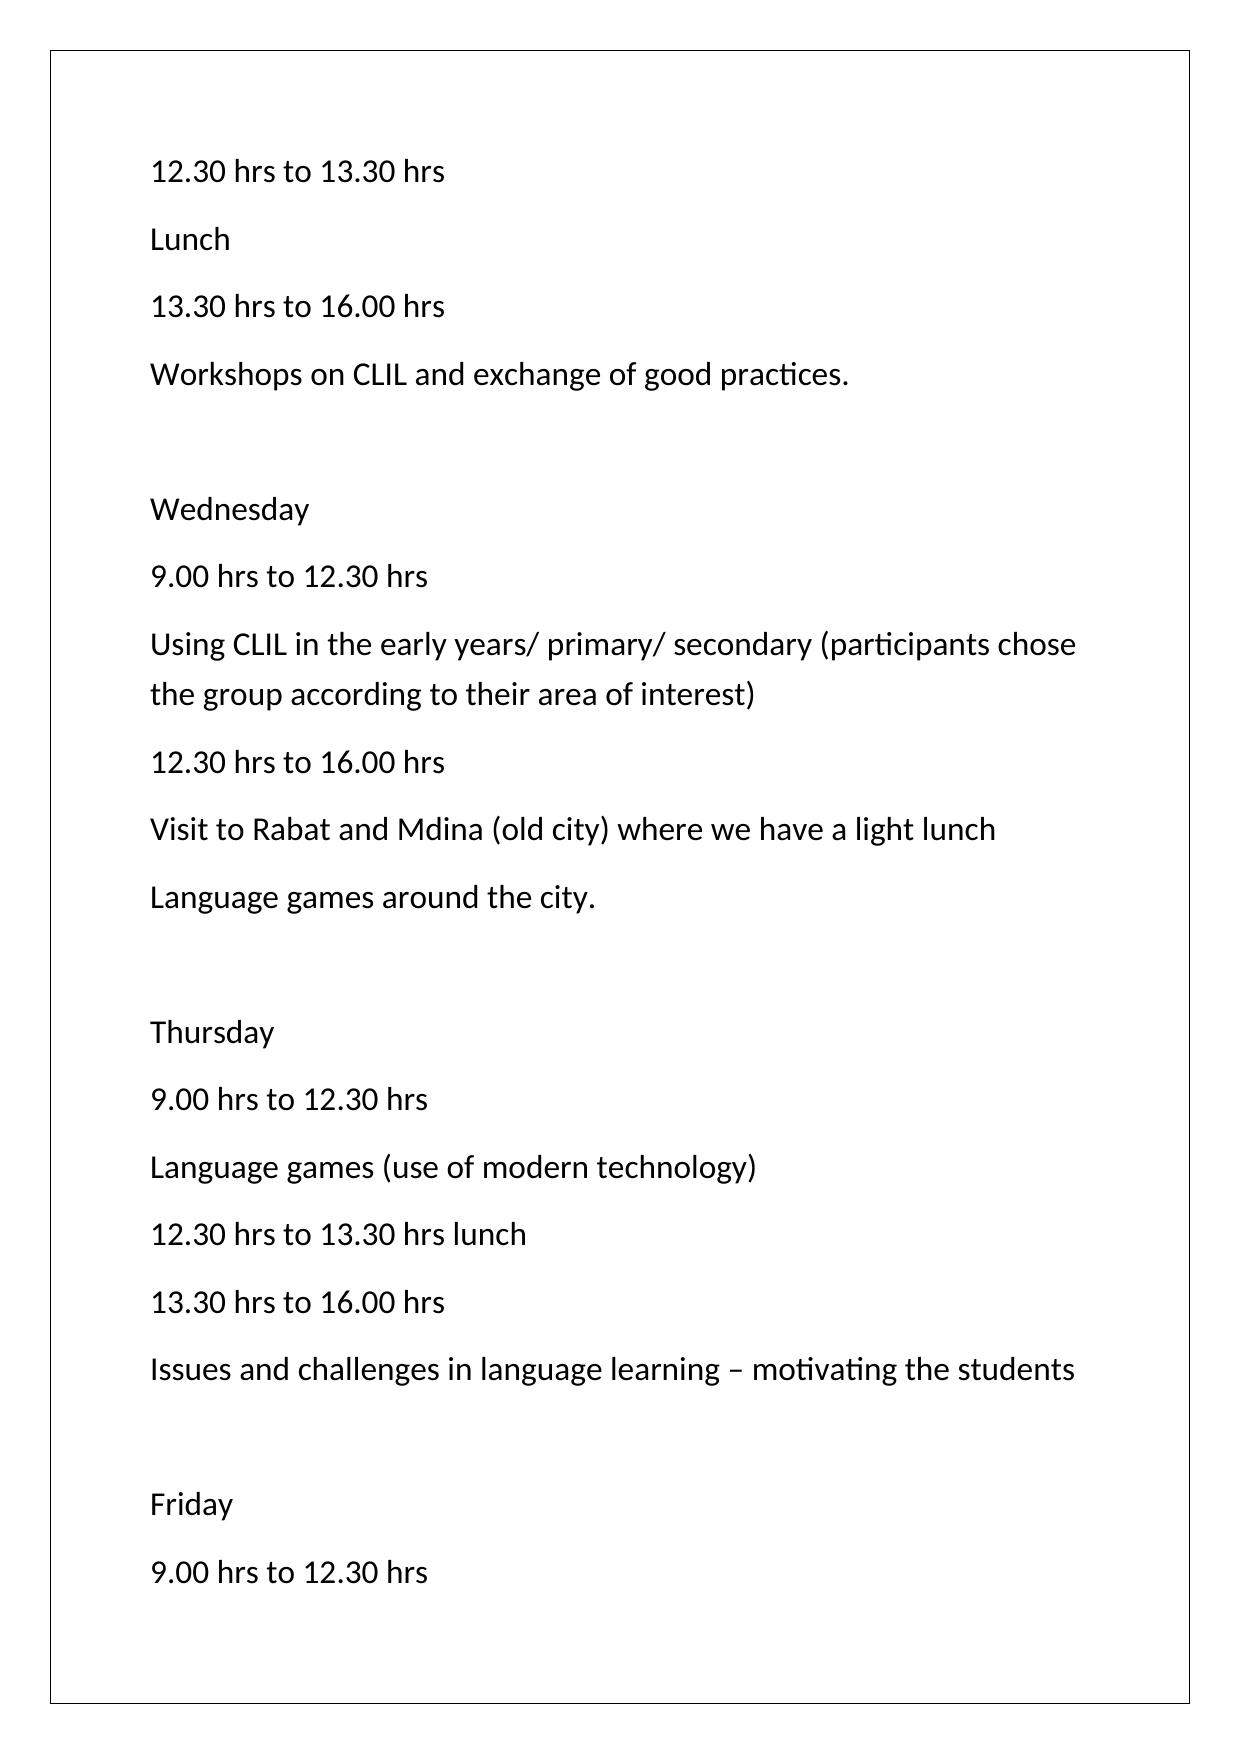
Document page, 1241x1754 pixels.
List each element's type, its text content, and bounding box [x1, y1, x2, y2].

text Language games around the city. [150, 876, 1090, 917]
text 9.00 hrs to 12.30 hrs [150, 1078, 1090, 1119]
text 13.30 hrs to 16.00 hrs [150, 1281, 1090, 1322]
text Using CLIL in the early years/ primary/ secondary (participants chose the group according to their area of interest) [150, 622, 1090, 714]
text 9.00 hrs to 12.30 hrs [150, 555, 1090, 596]
text Lunch [150, 217, 1090, 258]
text Workshops on CLIL and exchange of good practices. [150, 352, 1090, 393]
text Language games (use of modern technology) [150, 1146, 1090, 1187]
text Visit to Rabat and Mdina (old city) where we have a light lunch [150, 808, 1090, 849]
text Issues and challenges in language learning – motivating the students [150, 1348, 1090, 1389]
text 9.00 hrs to 12.30 hrs [150, 1551, 1090, 1592]
text 12.30 hrs to 16.00 hrs [150, 741, 1090, 782]
text Friday [150, 1483, 1090, 1524]
text 12.30 hrs to 13.30 hrs lunch [150, 1213, 1090, 1254]
text Thursday [150, 1011, 1090, 1052]
text 12.30 hrs to 13.30 hrs [150, 150, 1090, 191]
text 13.30 hrs to 16.00 hrs [150, 285, 1090, 326]
text Wednesday [150, 487, 1090, 528]
